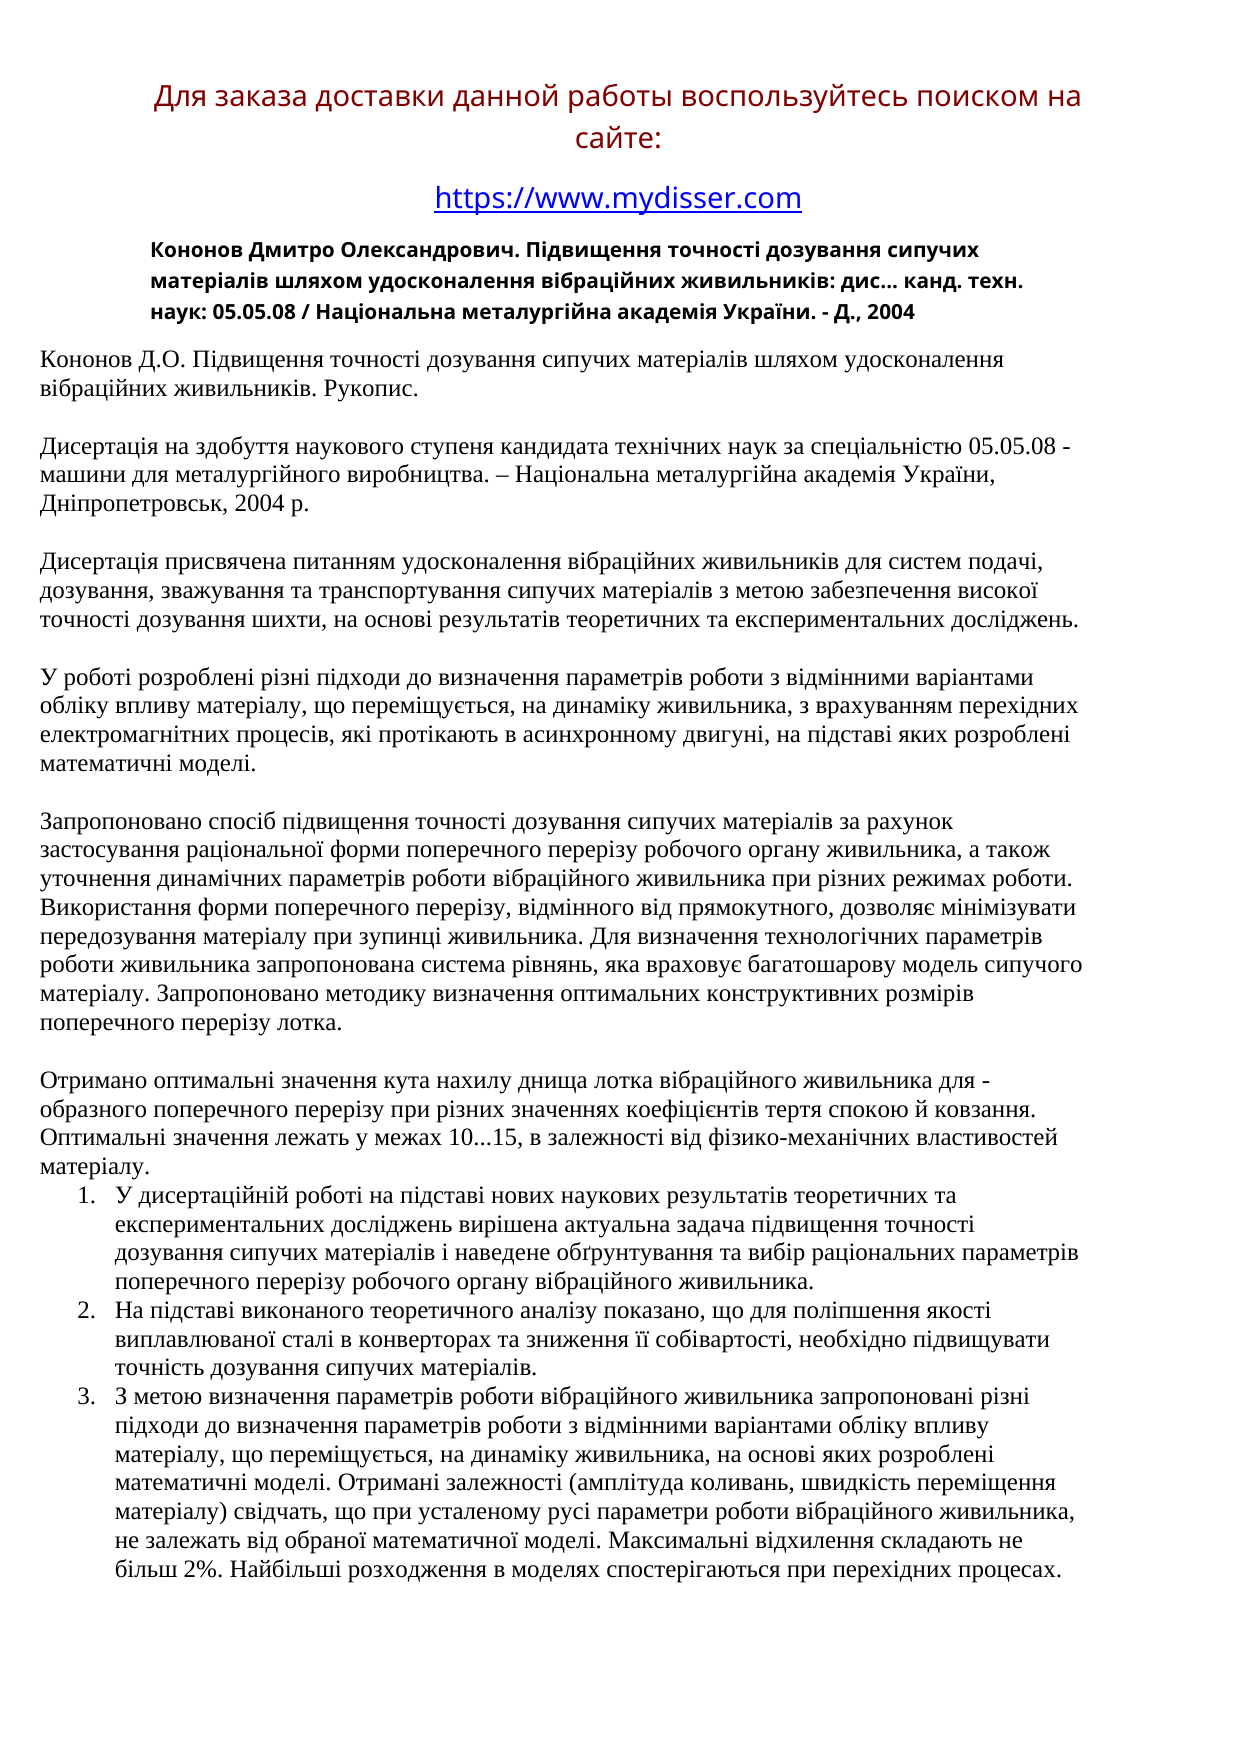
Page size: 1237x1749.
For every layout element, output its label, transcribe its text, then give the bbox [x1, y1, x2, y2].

table_header [40, 344, 1086, 1180]
table_cell [40, 1180, 1086, 1582]
text Кононов Дмитро Олександрович. Підвищення точності дозування сипучих матеріалів шляхом удосконалення вібраційних живильників: дис... канд. техн. наук: 05.05.08 / Національна металургійна академія України. - Д., 2004 [150, 236, 1086, 325]
